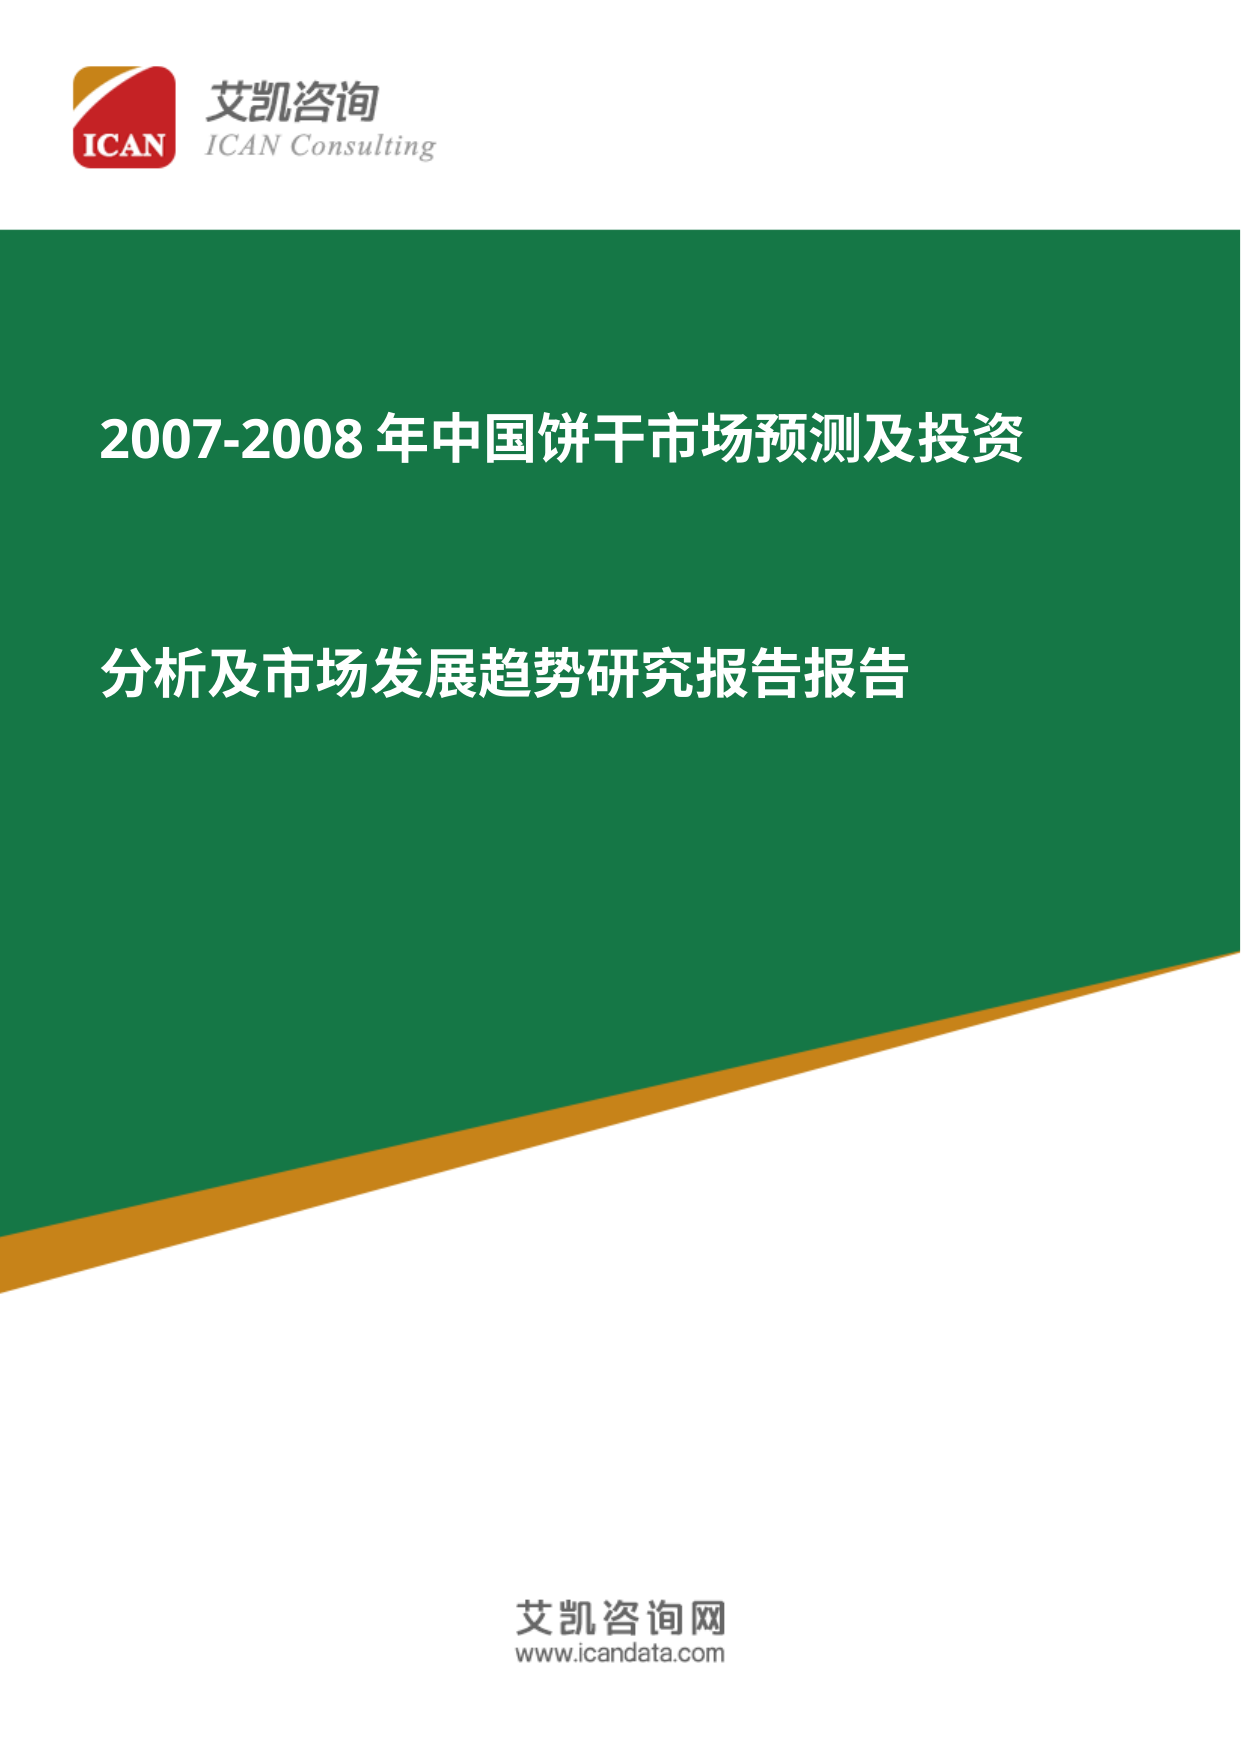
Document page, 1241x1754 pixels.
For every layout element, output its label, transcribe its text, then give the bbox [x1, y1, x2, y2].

subtitle 2007-2008年中国饼干市场预测及投资分析及市场发展趋势研究报告报告 [99, 386, 1053, 718]
picture [0, 5, 1241, 1754]
